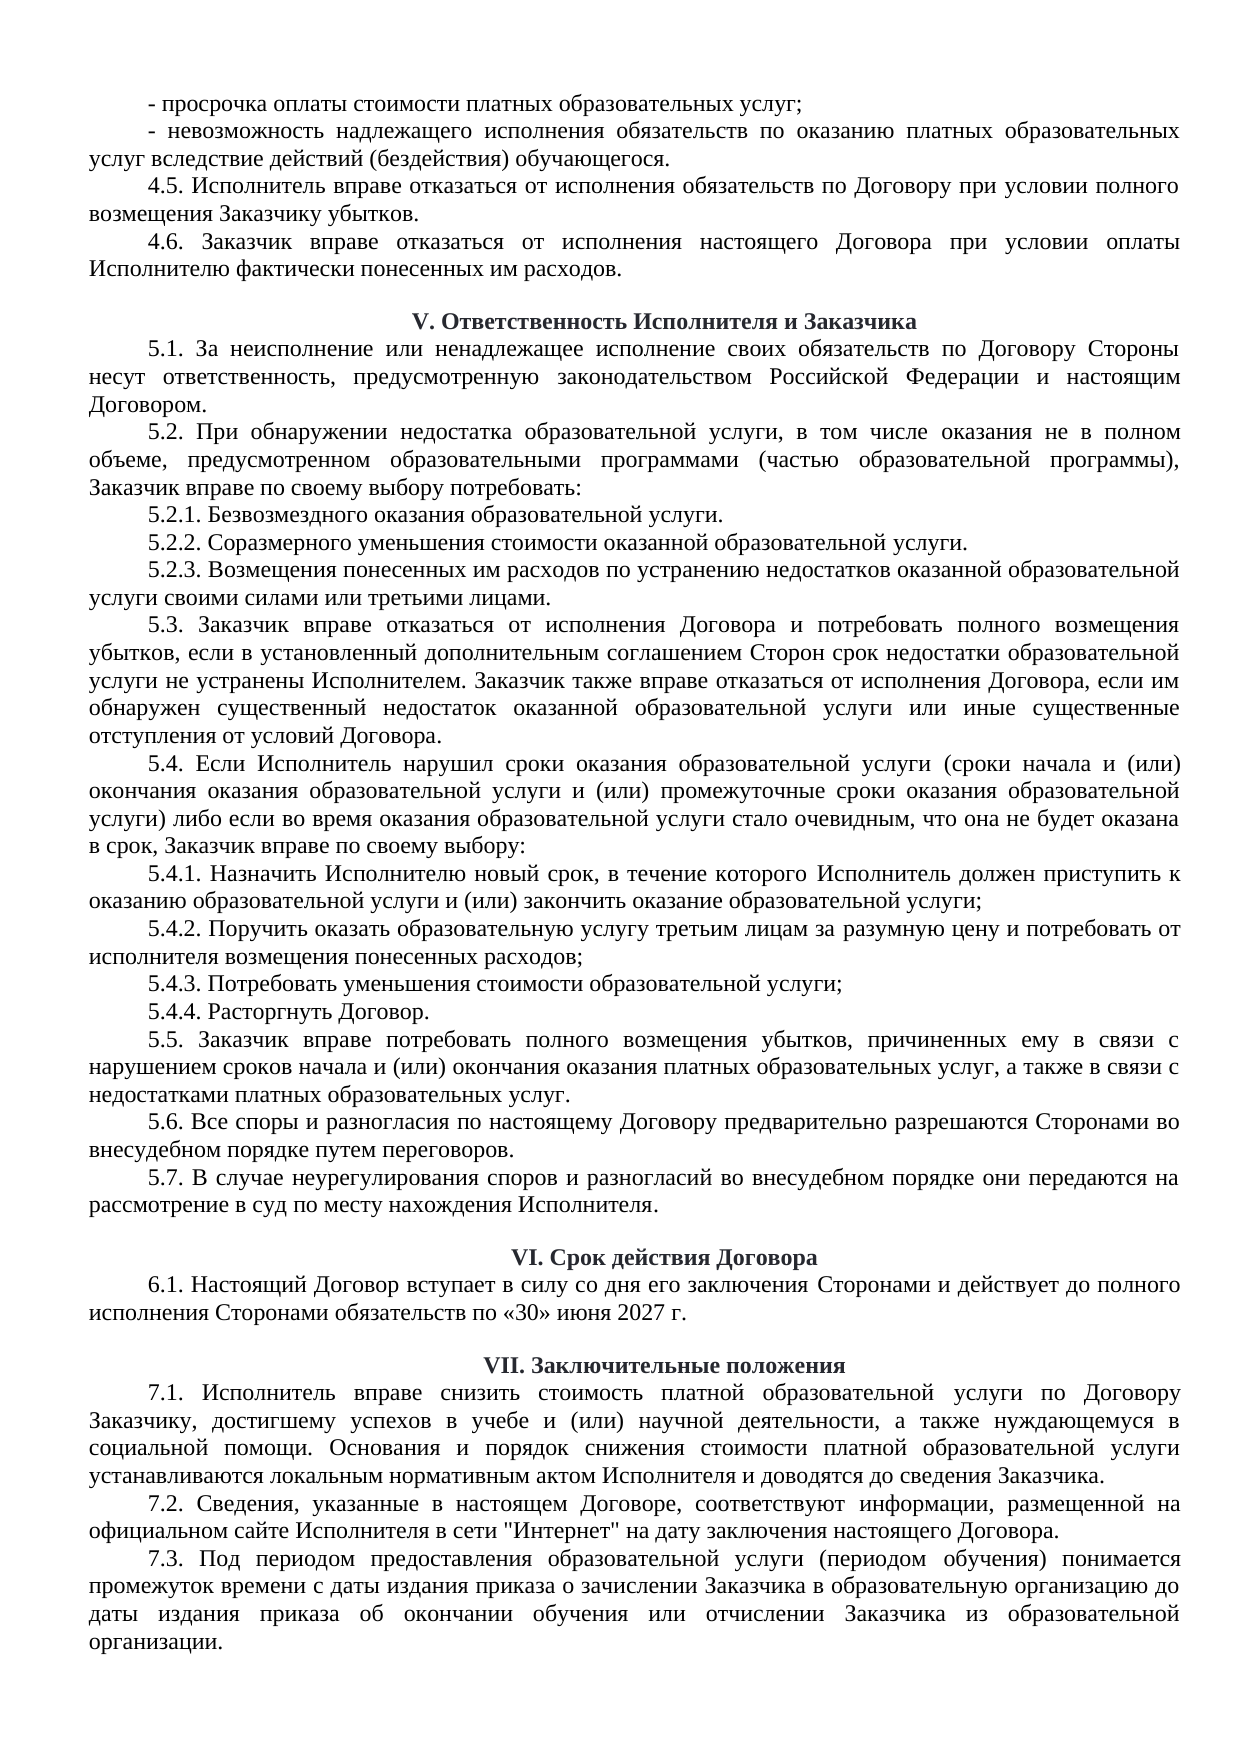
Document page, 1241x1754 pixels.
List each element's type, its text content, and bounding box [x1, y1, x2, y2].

text 5.4. Если Исполнитель нарушил сроки оказания образовательной услуги (сроки начала и (или) окончания оказания образовательной услуги и (или) промежуточные сроки оказания образовательной услуги) либо если во время оказания образовательной услуги стало очевидным, что она не будет оказана в срок, Заказчик вправе по своему выбору: [89, 748, 1181, 859]
text 5.2.2. Соразмерного уменьшения стоимости оказанной образовательной услуги. [89, 528, 1181, 555]
text 5.6. Все споры и разногласия по настоящему Договору предварительно разрешаются Сторонами во внесудебном порядке путем переговоров. [89, 1107, 1181, 1163]
text 5.1. За неисполнение или ненадлежащее исполнение своих обязательств по Договору Стороны несут ответственность, предусмотренную законодательством Российской Федерации и настоящим Договором. [89, 334, 1181, 417]
text 5.4.3. Потребовать уменьшения стоимости образовательной услуги; [89, 969, 1181, 997]
text 5.2. При обнаружении недостатка образовательной услуги, в том числе оказания не в полном объеме, предусмотренном образовательными программами (частью образовательной программы), Заказчик вправе по своему выбору потребовать: [89, 417, 1181, 500]
text 5.2.3. Возмещения понесенных им расходов по устранению недостатков оказанной образовательной услуги своими силами или третьими лицами. [89, 555, 1181, 611]
text VII. Заключительные положения [89, 1351, 1181, 1378]
text VI. Срок действия Договора [89, 1243, 1181, 1270]
text 6.1. Настоящий Договор вступает в силу со дня его заключения Сторонами и действует до полного исполнения Сторонами обязательств по «30» июня 2027 г. [89, 1270, 1181, 1326]
text 5.4.2. Поручить оказать образовательную услугу третьим лицам за разумную цену и потребовать от исполнителя возмещения понесенных расходов; [89, 914, 1181, 969]
text 5.2.1. Безвозмездного оказания образовательной услуги. [89, 500, 1181, 528]
text - просрочка оплаты стоимости платных образовательных услуг; [89, 89, 1181, 116]
text 5.4.4. Расторгнуть Договор. [89, 997, 1181, 1024]
text V. Ответственность Исполнителя и Заказчика [89, 307, 1181, 334]
text 5.5. Заказчик вправе потребовать полного возмещения убытков, причиненных ему в связи с нарушением сроков начала и (или) окончания оказания платных образовательных услуг, а также в связи с недостатками платных образовательных услуг. [89, 1024, 1181, 1107]
text 4.6. Заказчик вправе отказаться от исполнения настоящего Договора при условии оплаты Исполнителю фактически понесенных им расходов. [89, 227, 1181, 282]
text 7.1. Исполнитель вправе снизить стоимость платной образовательной услуги по Договору Заказчику, достигшему успехов в учебе и (или) научной деятельности, а также нуждающемуся в социальной помощи. Основания и порядок снижения стоимости платной образовательной услуги устанавливаются локальным нормативным актом Исполнителя и доводятся до сведения Заказчика. [89, 1378, 1181, 1489]
text - невозможность надлежащего исполнения обязательств по оказанию платных образовательных услуг вследствие действий (бездействия) обучающегося. [89, 116, 1181, 171]
text 5.7. В случае неурегулирования споров и разногласий во внесудебном порядке они передаются на рассмотрение в суд по месту нахождения Исполнителя. [89, 1163, 1181, 1218]
text 5.4.1. Назначить Исполнителю новый срок, в течение которого Исполнитель должен приступить к оказанию образовательной услуги и (или) закончить оказание образовательной услуги; [89, 859, 1181, 914]
text 4.5. Исполнитель вправе отказаться от исполнения обязательств по Договору при условии полного возмещения Заказчику убытков. [89, 171, 1181, 227]
text 7.3. Под периодом предоставления образовательной услуги (периодом обучения) понимается промежуток времени с даты издания приказа о зачислении Заказчика в образовательную организацию до даты издания приказа об окончании обучения или отчислении Заказчика из образовательной организации. [89, 1544, 1181, 1654]
text 7.2. Сведения, указанные в настоящем Договоре, соответствуют информации, размещенной на официальном сайте Исполнителя в сети "Интернет" на дату заключения настоящего Договора. [89, 1489, 1181, 1544]
text 5.3. Заказчик вправе отказаться от исполнения Договора и потребовать полного возмещения убытков, если в установленный дополнительным соглашением Сторон срок недостатки образовательной услуги не устранены Исполнителем. Заказчик также вправе отказаться от исполнения Договора, если им обнаружен существенный недостаток оказанной образовательной услуги или иные существенные отступления от условий Договора. [89, 611, 1181, 748]
